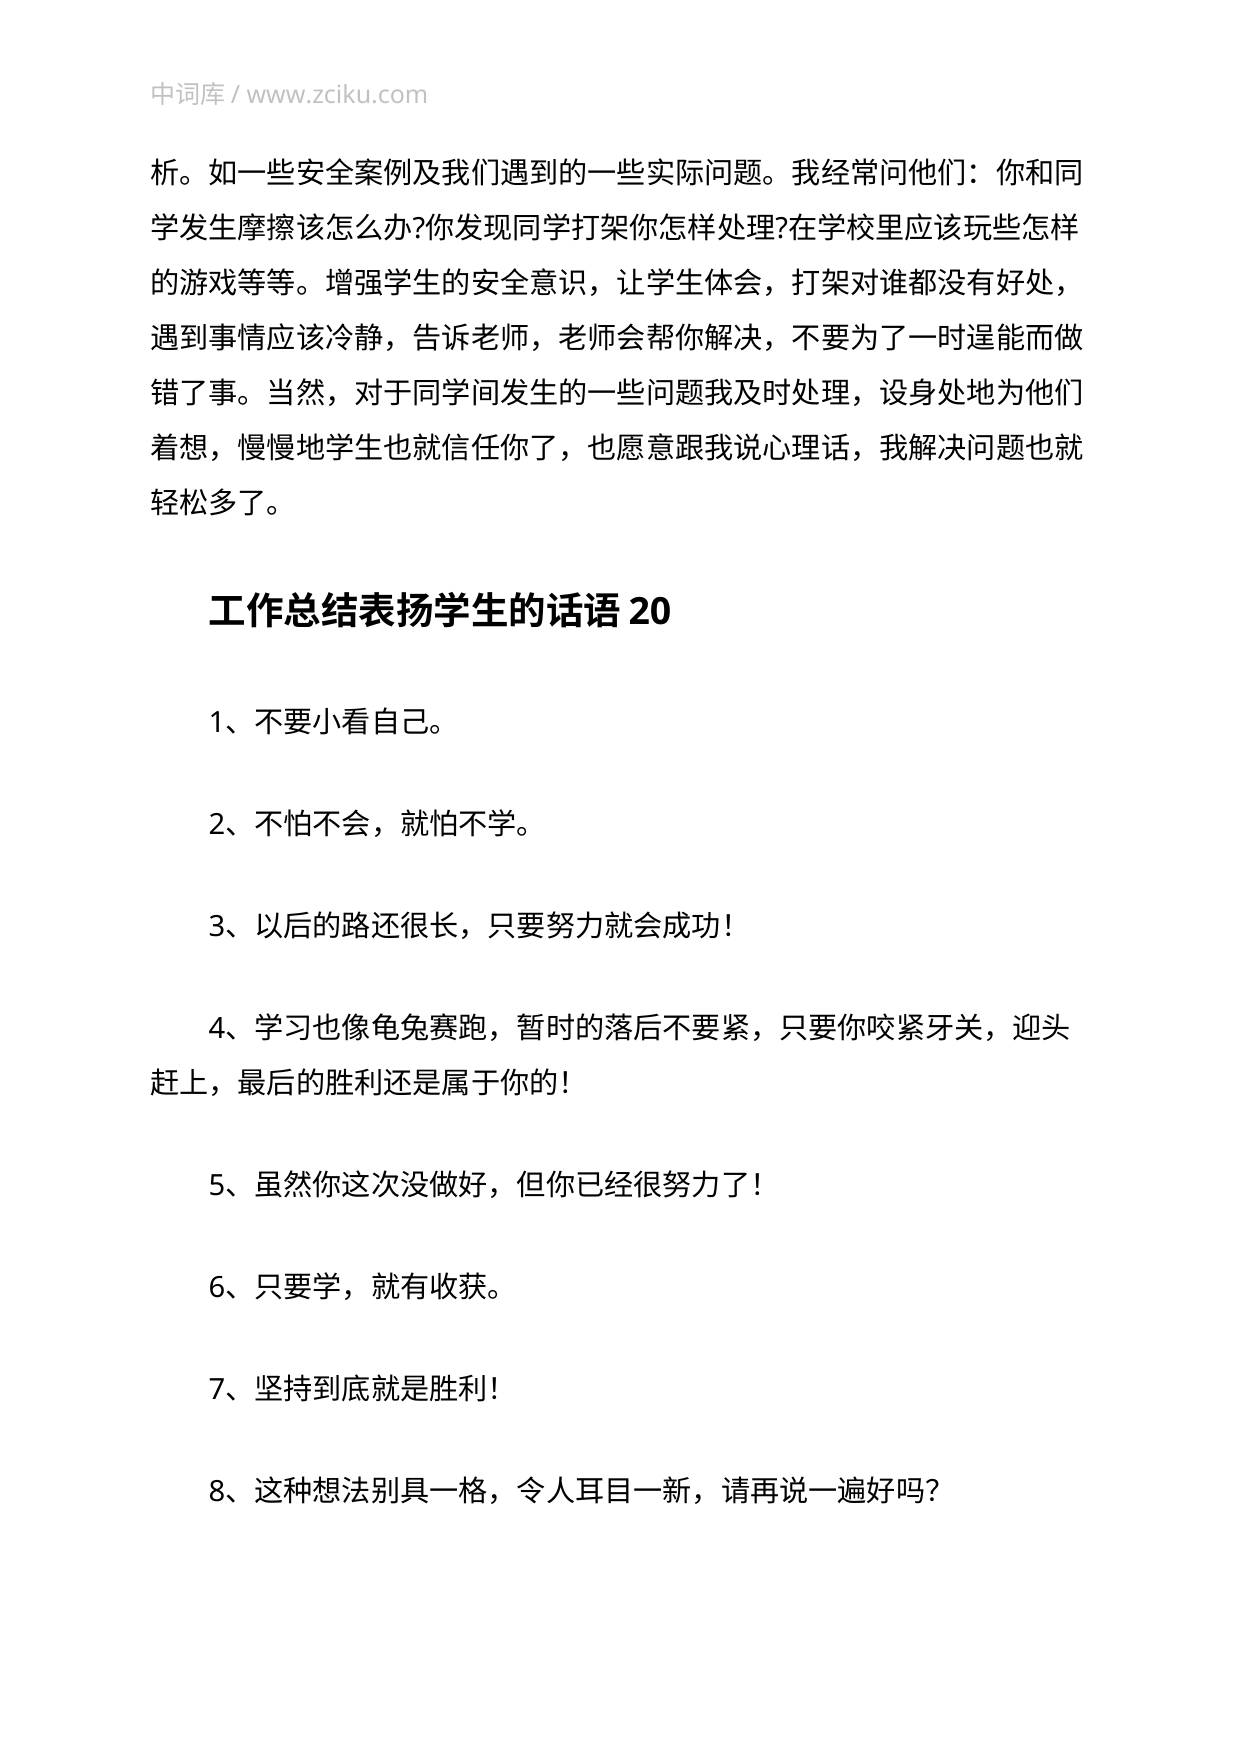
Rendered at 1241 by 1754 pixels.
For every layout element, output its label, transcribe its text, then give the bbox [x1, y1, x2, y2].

text 7、坚持到底就是胜利！ [150, 1366, 1090, 1408]
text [150, 150, 1090, 522]
text 6、只要学，就有收获。 [150, 1263, 1090, 1306]
text 5、虽然你这次没做好，但你已经很努力了！ [150, 1162, 1090, 1204]
text 工作总结表扬学生的话语20 [150, 581, 1090, 636]
text 2、不怕不会，就怕不学。 [150, 801, 1090, 843]
text 4、学习也像龟兔赛跑，暂时的落后不要紧，只要你咬紧牙关，迎头赶上，最后的胜利还是属于你的！ [150, 1005, 1090, 1102]
text 8、这种想法别具一格，令人耳目一新，请再说一遍好吗？ [150, 1467, 1090, 1510]
text 1、不要小看自己。 [150, 699, 1090, 741]
text 3、以后的路还很长，只要努力就会成功！ [150, 903, 1090, 945]
